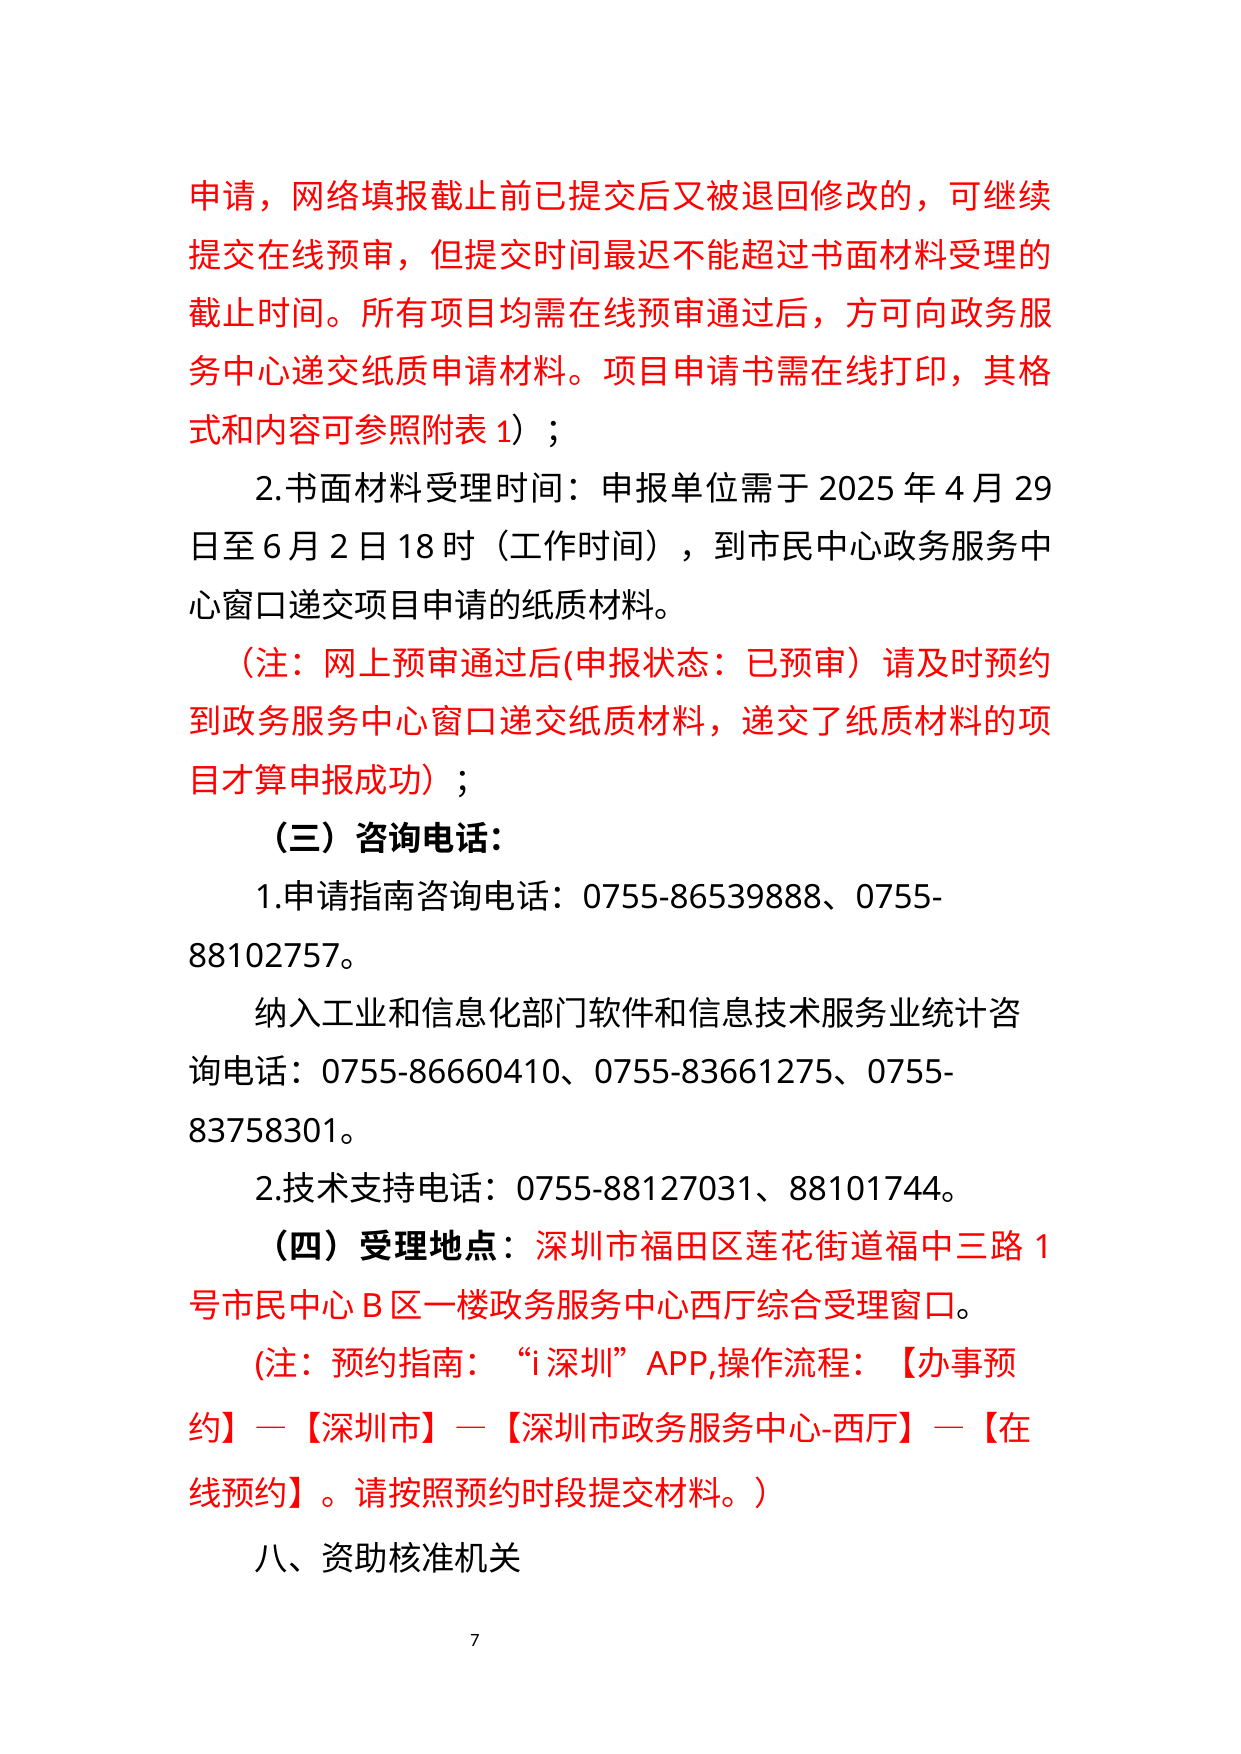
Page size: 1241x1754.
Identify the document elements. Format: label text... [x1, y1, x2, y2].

text 2.书面材料受理时间：申报单位需于2025年4月29日至6月2日18时（工作时间），到市民中心政务服务中心窗口递交项目申请的纸质材料。 [188, 454, 1052, 629]
text 八、资助核准机关 [188, 1524, 1052, 1589]
text （注：网上预审通过后(申报状态：已预审）请及时预约到政务服务中心窗口递交纸质材料，递交了纸质材料的项目才算申报成功）； [188, 629, 1052, 804]
list 2.技术支持电话：0755-88127031、88101744。 [188, 1154, 1052, 1212]
text （三）咨询电话： [188, 804, 1052, 862]
text 纳入工业和信息化部门软件和信息技术服务业统计咨询电话：0755-86660410、0755-83661275、0755-83758301。 [188, 979, 1052, 1154]
text （四）受理地点：深圳市福田区莲花街道福中三路1号市民中心B区一楼政务服务中心西厅综合受理窗口。 [188, 1212, 1052, 1329]
text 1.申请指南咨询电话：0755-86539888、0755-88102757。 [188, 862, 1052, 979]
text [188, 162, 1052, 454]
text (注：预约指南：“i深圳”APP,操作流程：【办事预约】—【深圳市】—【深圳市政务服务中心-西厅】—【在线预约】。请按照预约时段提交材料。） [188, 1329, 1052, 1524]
